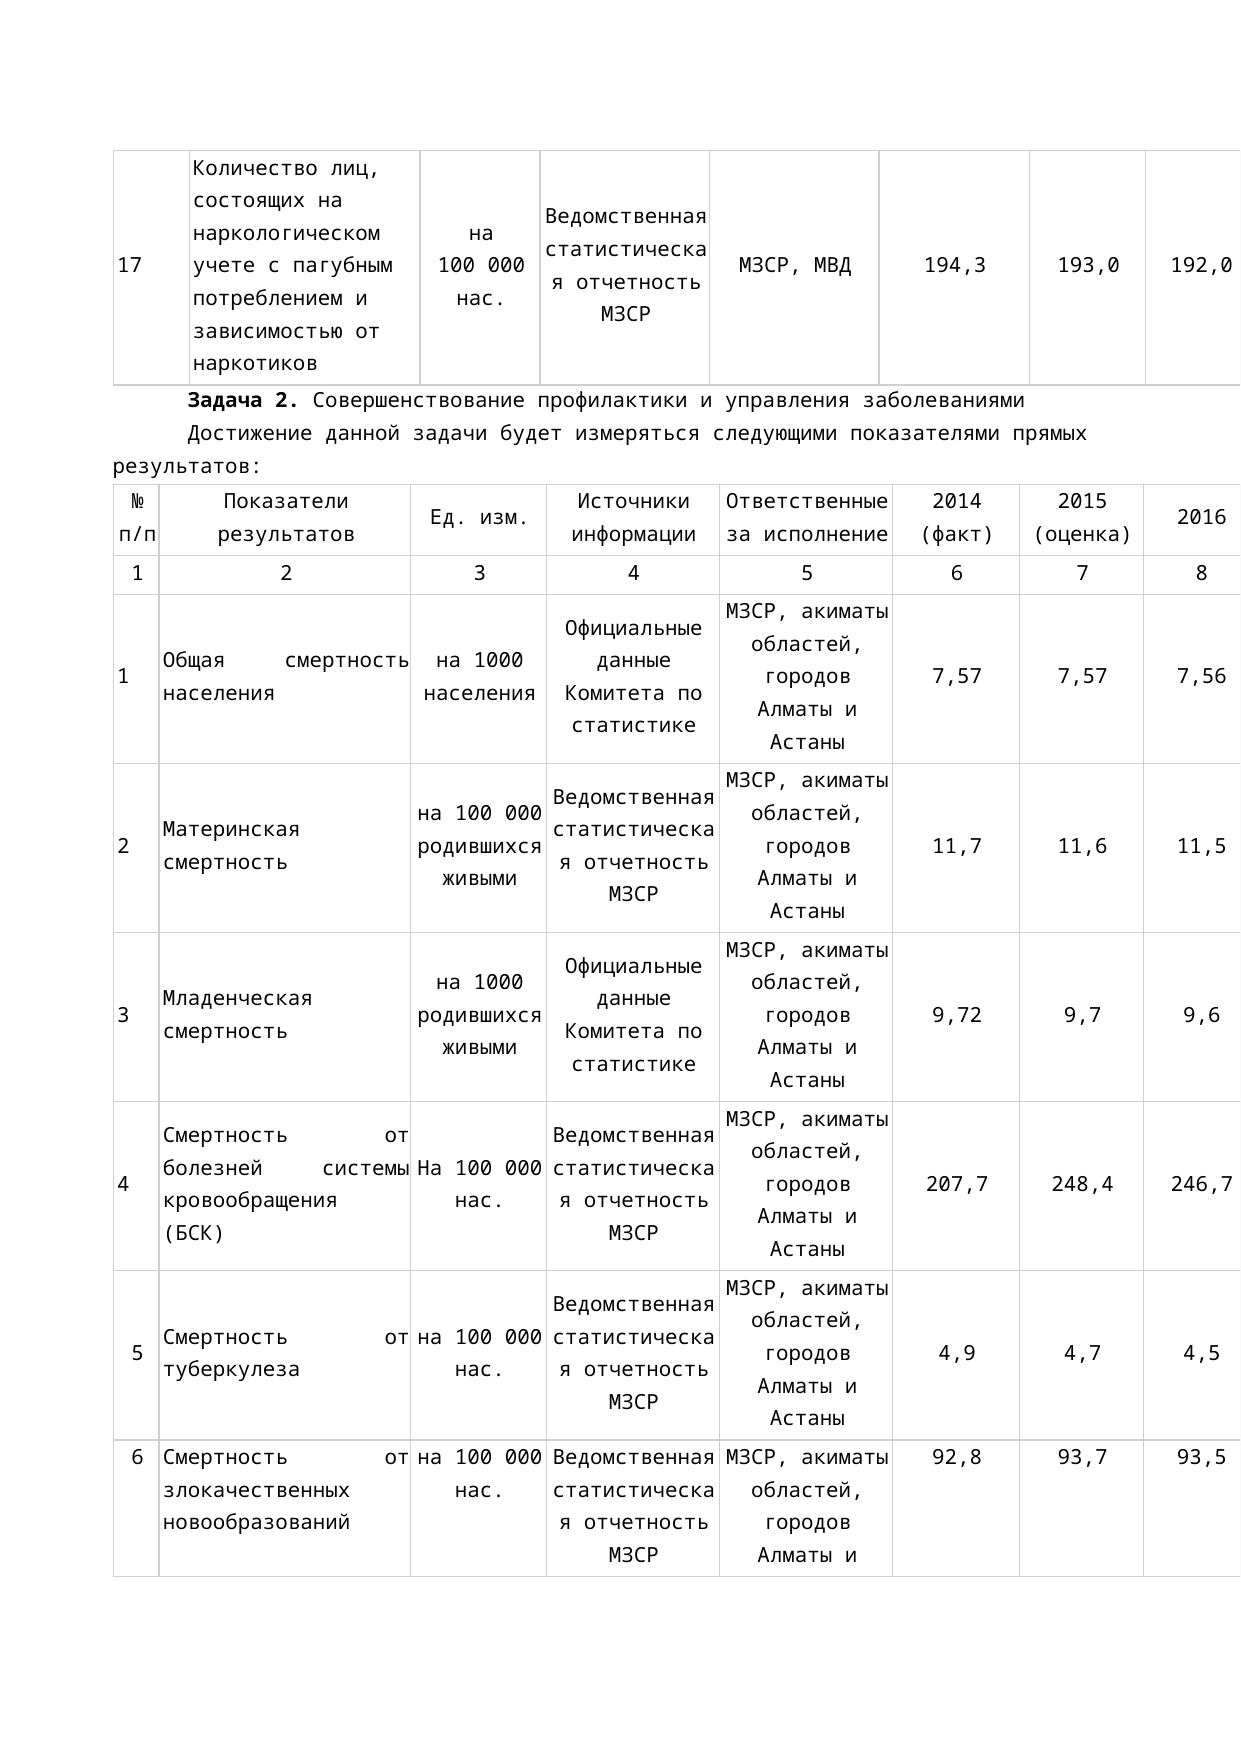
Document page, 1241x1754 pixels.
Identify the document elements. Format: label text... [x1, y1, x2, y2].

table_cell 194,3 [880, 151, 1029, 384]
table_cell 92,8 [893, 1441, 1019, 1576]
table_cell на 100 000 родившихся живыми [411, 764, 546, 932]
table_cell МЗСР, акиматы областей, городов Алматы и Астаны [720, 595, 892, 763]
table_cell 9,72 [893, 933, 1019, 1101]
table_cell 192,0 [1146, 151, 1240, 384]
table_cell 207,7 [893, 1102, 1019, 1270]
table_cell 8 [1144, 556, 1240, 593]
table_cell 4,5 [1144, 1271, 1240, 1439]
table_cell МЗСР, акиматы областей, городов Алматы и Астаны [720, 1271, 892, 1439]
table_cell МЗСР, акиматы областей, городов Алматы и Астаны [720, 1102, 892, 1270]
table_cell на 1000 родившихся живыми [411, 933, 546, 1101]
table_cell 246,7 [1144, 1102, 1240, 1270]
table_cell 7,57 [1020, 595, 1143, 763]
table_cell 3 [411, 556, 546, 593]
table_cell 248,4 [1020, 1102, 1143, 1270]
table_cell Ведомственная статистическая отчетность МЗСР [547, 1271, 719, 1439]
table_cell Ведомственная статистическая отчетность МЗСР [541, 151, 709, 384]
table_cell Младенческая смертность [160, 933, 410, 1101]
table_header 2015 (оценка) [1020, 485, 1143, 555]
table_cell Общая смертность населения [160, 595, 410, 763]
table_cell 93,5 [1144, 1441, 1240, 1576]
table_cell на 1000 населения [411, 595, 546, 763]
table_cell 1 [114, 595, 158, 763]
table_header № п/п [114, 485, 158, 555]
table_cell Официальные данные Комитета по статистике [547, 933, 719, 1101]
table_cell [160, 1441, 410, 1576]
table_cell 7,56 [1144, 595, 1240, 763]
table_cell 6 [893, 556, 1019, 593]
table_cell Материнская смертность [160, 764, 410, 932]
table_cell Официальные данные Комитета по статистике [547, 595, 719, 763]
table_cell МЗСР, МВД [710, 151, 878, 384]
table_cell 17 [114, 151, 189, 384]
table_cell 4,7 [1020, 1271, 1143, 1439]
table_cell на 100 000 нас. [411, 1271, 546, 1439]
table_cell 7,57 [893, 595, 1019, 763]
table_cell МЗСР, акиматы областей, городов Алматы и Астаны [720, 933, 892, 1101]
table_cell 7 [1020, 556, 1143, 593]
table_cell 4 [547, 556, 719, 593]
table_cell 4 [114, 1102, 158, 1270]
table_cell 193,0 [1030, 151, 1145, 384]
table_cell 11,6 [1020, 764, 1143, 932]
table_cell на 100 000 нас. [411, 1441, 546, 1576]
table_cell Смертность от болезней системы кровообращения (БСК) [160, 1102, 410, 1270]
table_cell 3 [114, 933, 158, 1101]
table_cell На 100 000 нас. [411, 1102, 546, 1270]
table_cell 93,7 [1020, 1441, 1143, 1576]
table_cell 2 [114, 764, 158, 932]
table_cell 1 [114, 556, 158, 593]
table_cell 11,5 [1144, 764, 1240, 932]
table_cell 11,7 [893, 764, 1019, 932]
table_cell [547, 1441, 719, 1576]
table_cell 9,7 [1020, 933, 1143, 1101]
table_cell 9,6 [1144, 933, 1240, 1101]
table_cell 5 [720, 556, 892, 593]
table_cell Количество лиц, состоящих на наркологическом учете с пагубным потреблением и зависимостью от наркотиков [190, 151, 419, 384]
table_cell на 100 000 нас. [421, 151, 539, 384]
table_cell 5 [114, 1271, 158, 1439]
table_cell МЗСР, акиматы областей, городов Алматы и Астаны [720, 764, 892, 932]
table_cell Ведомственная статистическая отчетность МЗСР [547, 764, 719, 932]
table_header Источники информации [547, 485, 719, 555]
table_cell 2 [160, 556, 410, 593]
table_cell Смертность от туберкулеза [160, 1271, 410, 1439]
table_header Ответственные за исполнение [720, 485, 892, 555]
table_header Ед. изм. [411, 485, 546, 555]
table_cell 4,9 [893, 1271, 1019, 1439]
table_header 2016 [1144, 485, 1240, 555]
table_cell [720, 1441, 892, 1576]
table_header 2014 (факт) [893, 485, 1019, 555]
table_cell 6 [114, 1441, 158, 1576]
table_header Показатели результатов [160, 485, 410, 555]
text Задача 2. Совершенствование профилактики и управления заболеваниями Достижение данной задачи будет измеряться следующими показателями прямых результатов: [112, 386, 1128, 479]
table_cell Ведомственная статистическая отчетность МЗСР [547, 1102, 719, 1270]
